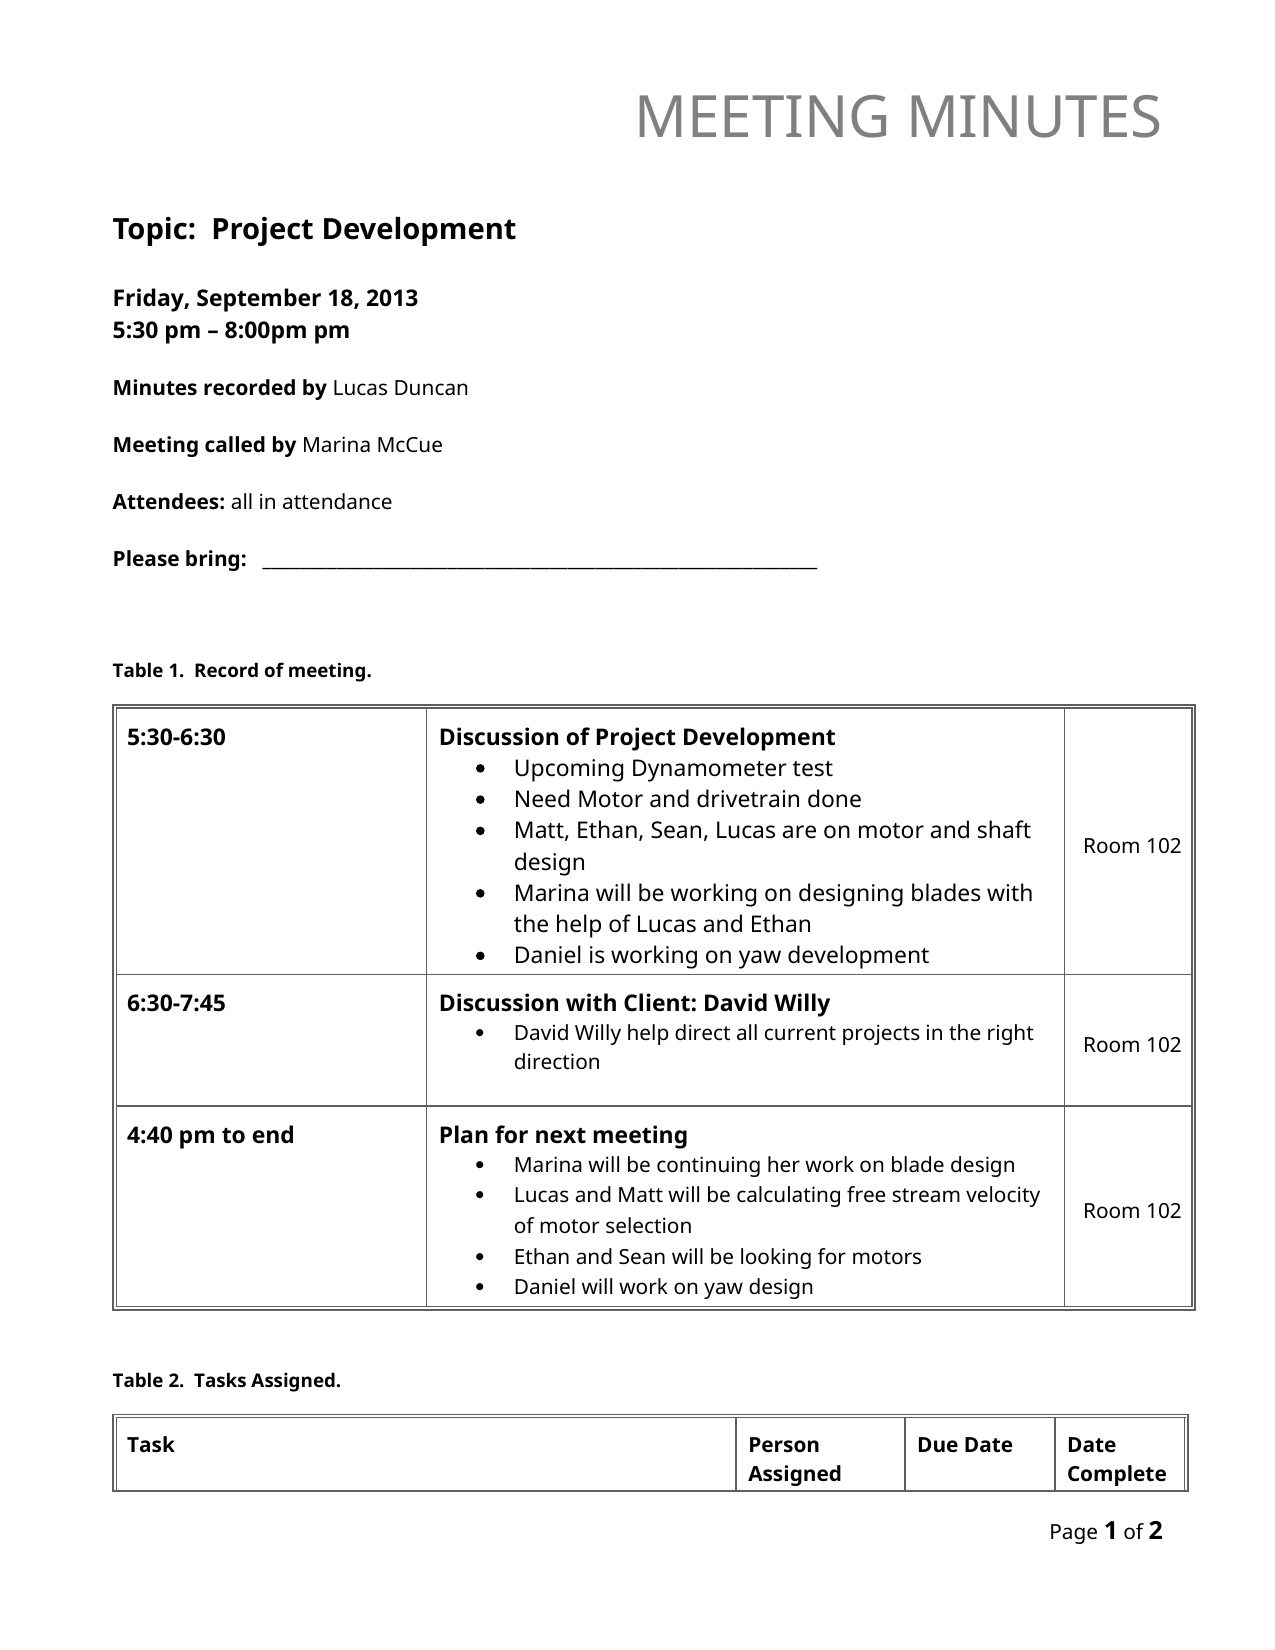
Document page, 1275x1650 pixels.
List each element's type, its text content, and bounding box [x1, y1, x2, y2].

table_cell Room 102 [1065, 1107, 1191, 1306]
text Minutes recorded by Lucas Duncan [112, 373, 1162, 402]
table_header Task [117, 1418, 735, 1490]
text Please bring: ____________________________________________________________ [112, 544, 1162, 572]
table_header Date Complete [1056, 1418, 1184, 1490]
table_cell 6:30-7:45 [117, 975, 426, 1105]
title MEETING MINUTES [112, 75, 1162, 154]
text Attendees: all in attendance [112, 487, 1162, 515]
subtitle Topic: Project Development [112, 208, 1162, 248]
table_header Discussion of Project Development Upcoming Dynamometer test Need Motor and drivetrain done Matt, Ethan, Sean, Lucas are on motor and shaft design Marina will be working on designing blades with the help of Lucas and Ethan Daniel is working on yaw development [427, 709, 1064, 974]
table_header Person Assigned [737, 1418, 904, 1490]
table_cell 4:40 pm to end [117, 1107, 426, 1306]
subtitle 5:30 pm – 8:00pm pm [112, 313, 1162, 345]
table_cell Plan for next meeting Marina will be continuing her work on blade design Lucas and Matt will be calculating free stream velocity of motor selection Ethan and Sean will be looking for motors Daniel will work on yaw design [427, 1107, 1064, 1306]
table_header 5:30-6:30 [117, 709, 426, 974]
subtitle Friday, September 18, 2013 [112, 282, 1162, 313]
table_header Due Date [906, 1418, 1054, 1490]
table_cell Room 102 [1065, 975, 1191, 1105]
table_cell Discussion with Client: David Willy David Willy help direct all current projects in the right direction [427, 975, 1064, 1105]
table_header Room 102 [1065, 709, 1191, 974]
text Meeting called by Marina McCue [112, 430, 1162, 458]
